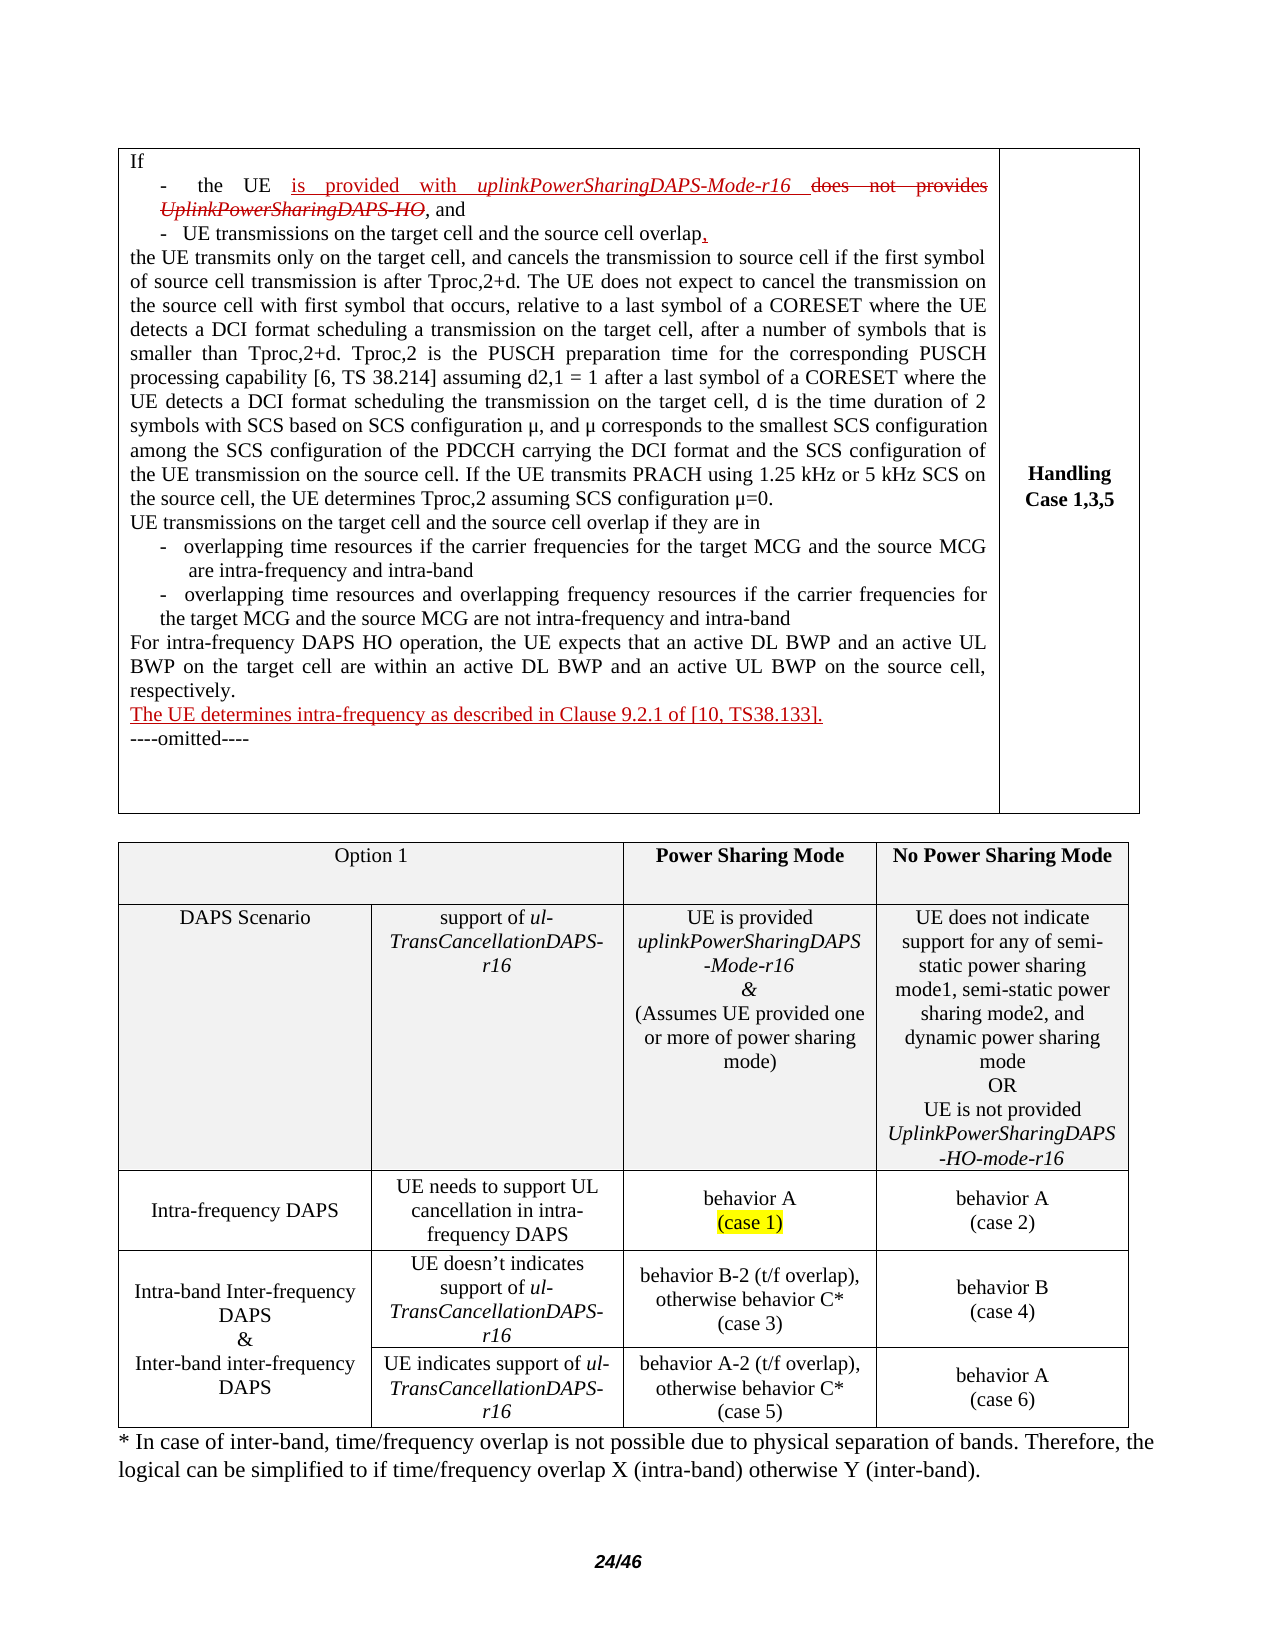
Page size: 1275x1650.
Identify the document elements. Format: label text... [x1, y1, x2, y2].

table_cell UE doesn’t indicates support of ul-TransCancellationDAPS-r16 [372, 1251, 623, 1347]
table_cell behavior A-2 (t/f overlap), otherwise behavior C* (case 5) [624, 1348, 876, 1427]
text * In case of inter-band, time/frequency overlap is not possible due to physical separation of bands. Therefore, the logical can be simplified to if time/frequency overlap X (intra-band) otherwise Y (inter-band). [118, 1428, 1157, 1483]
table_cell behavior A (case 6) [877, 1348, 1128, 1427]
table_cell Intra-frequency DAPS [119, 1171, 371, 1249]
table_cell DAPS Scenario [119, 905, 371, 1169]
table_header No Power Sharing Mode [877, 843, 1128, 904]
table_header Option 1 [119, 843, 623, 904]
table_cell behavior B-2 (t/f overlap), otherwise behavior C* (case 3) [624, 1251, 876, 1347]
table_cell support of ul-TransCancellationDAPS-r16 [372, 905, 623, 1169]
table_cell Handling Case 1,3,5 [1000, 149, 1139, 813]
table_cell UE is provided uplinkPowerSharingDAPS-Mode-r16 & (Assumes UE provided one or more of power sharing mode) [624, 905, 876, 1169]
table_header Power Sharing Mode [624, 843, 876, 904]
table_cell UE needs to support UL cancellation in intra-frequency DAPS [372, 1171, 623, 1249]
table_cell Intra-band Inter-frequency DAPS & Inter-band inter-frequency DAPS [119, 1251, 371, 1427]
table_cell UE indicates support of ul-TransCancellationDAPS-r16 [372, 1348, 623, 1427]
table_cell behavior A (case 1) [624, 1171, 876, 1249]
table_cell If - the UE is provided with uplinkPowerSharingDAPS-Mode-r16 does not provides UplinkPowerSharingDAPS-HO, and - UE transmissions on the target cell and the source cell overlap, the UE transmits only on the target cell, and cancels the transmission to source cell if the first symbol of source cell transmission is after Tproc,2+d. The UE does not expect to cancel the transmission on the source cell with first symbol that occurs, relative to a last symbol of a CORESET where the UE detects a DCI format scheduling a transmission on the target cell, after a number of symbols that is smaller than Tproc,2+d. Tproc,2 is the PUSCH preparation time for the corresponding PUSCH processing capability [6, TS 38.214] assuming d2,1 = 1 after a last symbol of a CORESET where the UE detects a DCI format scheduling the transmission on the target cell, d is the time duration of 2 symbols with SCS based on SCS configuration μ, and μ corresponds to the smallest SCS configuration among the SCS configuration of the PDCCH carrying the DCI format and the SCS configuration of the UE transmission on the source cell. If the UE transmits PRACH using 1.25 kHz or 5 kHz SCS on the source cell, the UE determines Tproc,2 assuming SCS configuration μ=0. UE transmissions on the target cell and the source cell overlap if they are in - overlapping time resources if the carrier frequencies for the target MCG and the source MCG are intra-frequency and intra-band - overlapping time resources and overlapping frequency resources if the carrier frequencies for the target MCG and the source MCG are not intra-frequency and intra-band For intra-frequency DAPS HO operation, the UE expects that an active DL BWP and an active UL BWP on the target cell are within an active DL BWP and an active UL BWP on the source cell, respectively. The UE determines intra-frequency as described in Clause 9.2.1 of [10, TS38.133]. ----omitted---- [119, 149, 999, 813]
table_cell behavior A (case 2) [877, 1171, 1128, 1249]
table_cell behavior B (case 4) [877, 1251, 1128, 1347]
table_cell UE does not indicate support for any of semi-static power sharing mode1, semi-static power sharing mode2, and dynamic power sharing mode OR UE is not provided UplinkPowerSharingDAPS-HO-mode-r16 [877, 905, 1128, 1169]
